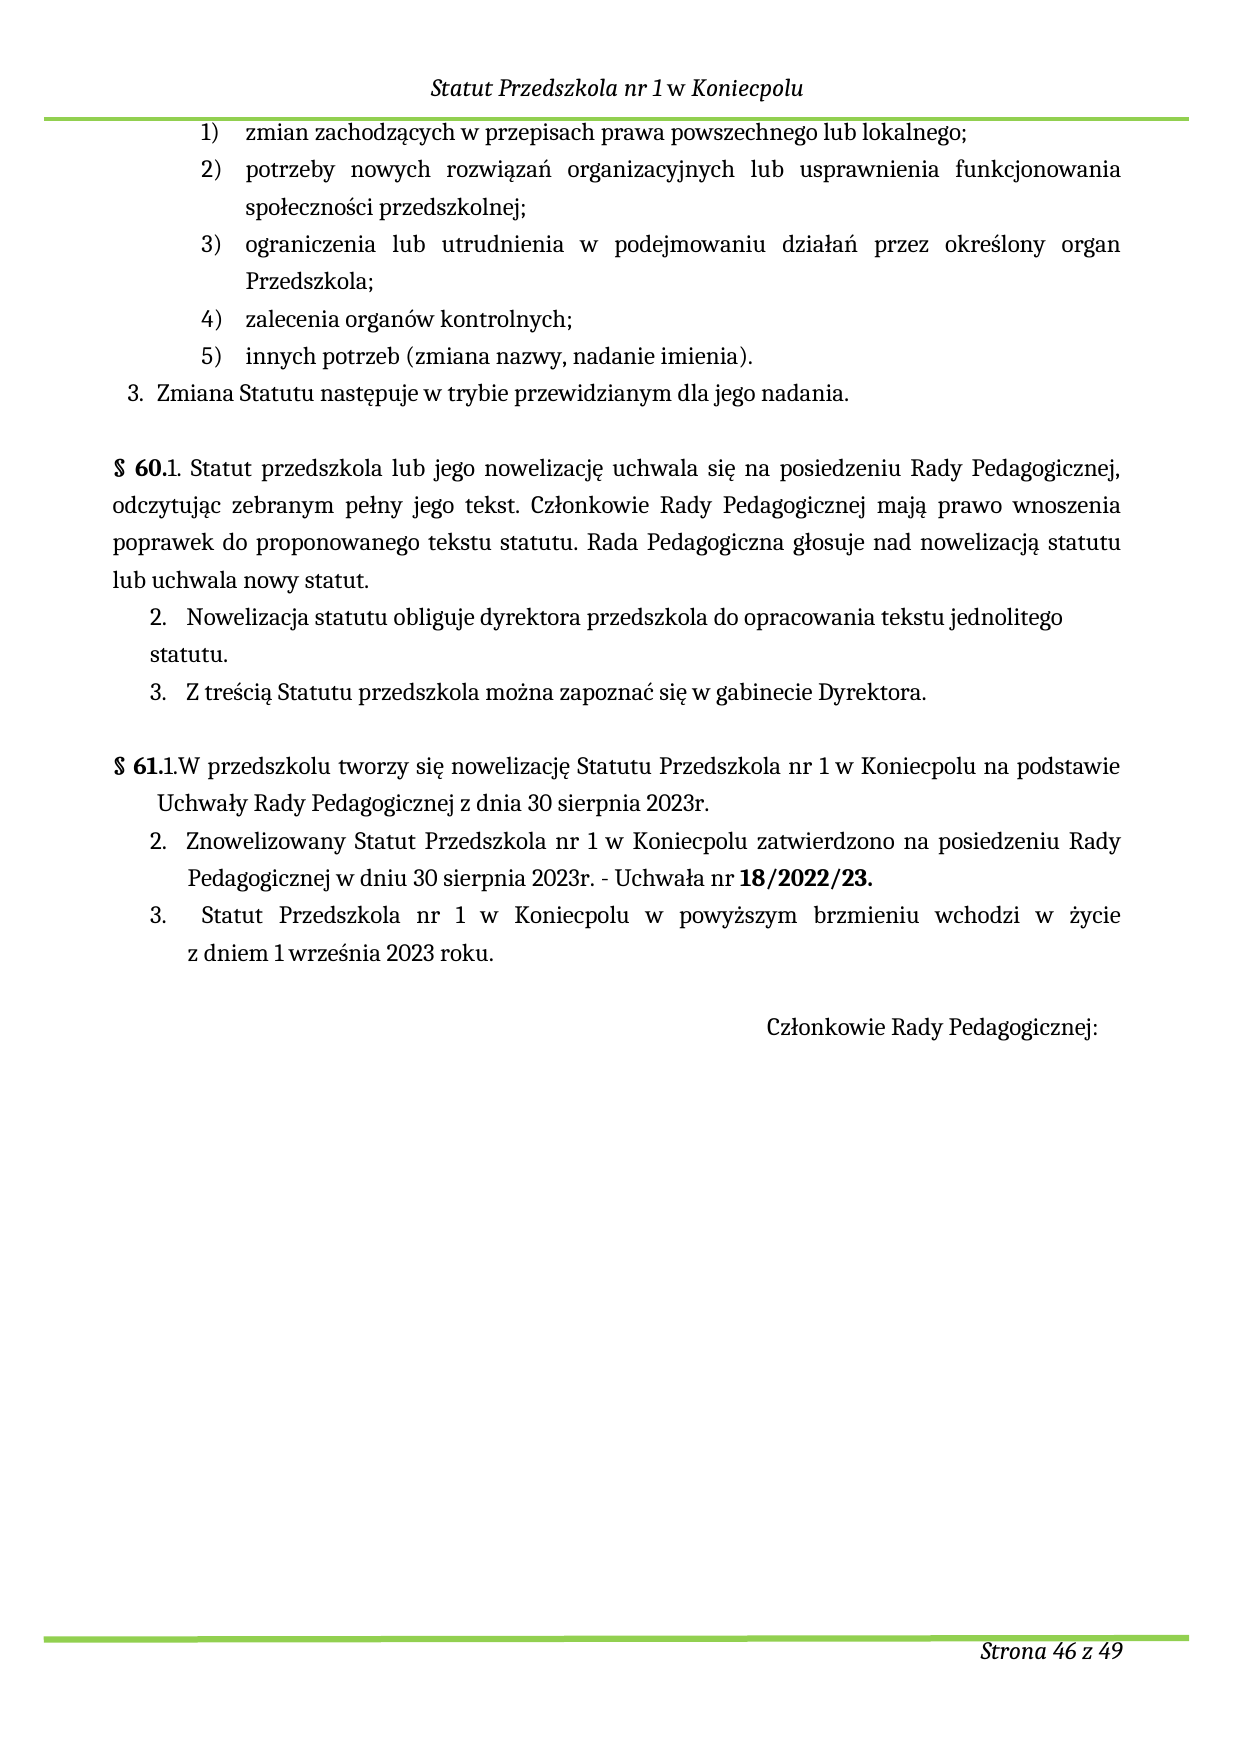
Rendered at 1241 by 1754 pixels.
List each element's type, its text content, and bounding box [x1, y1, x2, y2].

text Członkowie Rady Pedagogicznej: [481, 1013, 1122, 1042]
text § 60.1. Statut przedszkola lub jego nowelizację uchwala się na posiedzeniu Rady Pedagogicznej, odczytując zebranym pełny jego tekst. Członkowie Rady Pedagogicznej mają prawo wnoszenia poprawek do proponowanego tekstu statutu. Rada Pedagogiczna głosuje nad nowelizacją statutu lub uchwala nowy statut. [112, 454, 1122, 594]
list zmian zachodzących w przepisach prawa powszechnego lub lokalnego; [201, 118, 1122, 147]
list statutu. [150, 640, 1122, 669]
list zalecenia organów kontrolnych; [201, 304, 1122, 333]
list potrzeby nowych rozwiązań organizacyjnych lub usprawnienia funkcjonowania społeczności przedszkolnej; [201, 155, 1122, 221]
list innych potrzeb (zmiana nazwy, nadanie imienia). [201, 342, 1122, 371]
list Statut Przedszkola nr 1 w Koniecpolu w powyższym brzmieniu wchodzi w życie z dniem 1 września 2023 roku. [150, 901, 1122, 967]
list Z treścią Statutu przedszkola można zapoznać się w gabinecie Dyrektora. [150, 677, 1122, 706]
list Zmiana Statutu następuje w trybie przewidzianym dla jego nadania. [127, 379, 1122, 408]
list Znowelizowany Statut Przedszkola nr 1 w Koniecpolu zatwierdzono na posiedzeniu Rady Pedagogicznej w dniu 30 sierpnia 2023r. - Uchwała nr 18/2022/23. [150, 827, 1122, 893]
text § 61.1.W przedszkolu tworzy się nowelizację Statutu Przedszkola nr 1 w Koniecpolu na podstawie Uchwały Rady Pedagogicznej z dnia 30 sierpnia 2023r. [112, 752, 1122, 818]
list ograniczenia lub utrudnienia w podejmowaniu działań przez określony organ Przedszkola; [201, 230, 1122, 296]
list Nowelizacja statutu obliguje dyrektora przedszkola do opracowania tekstu jednolitego [150, 603, 1122, 632]
